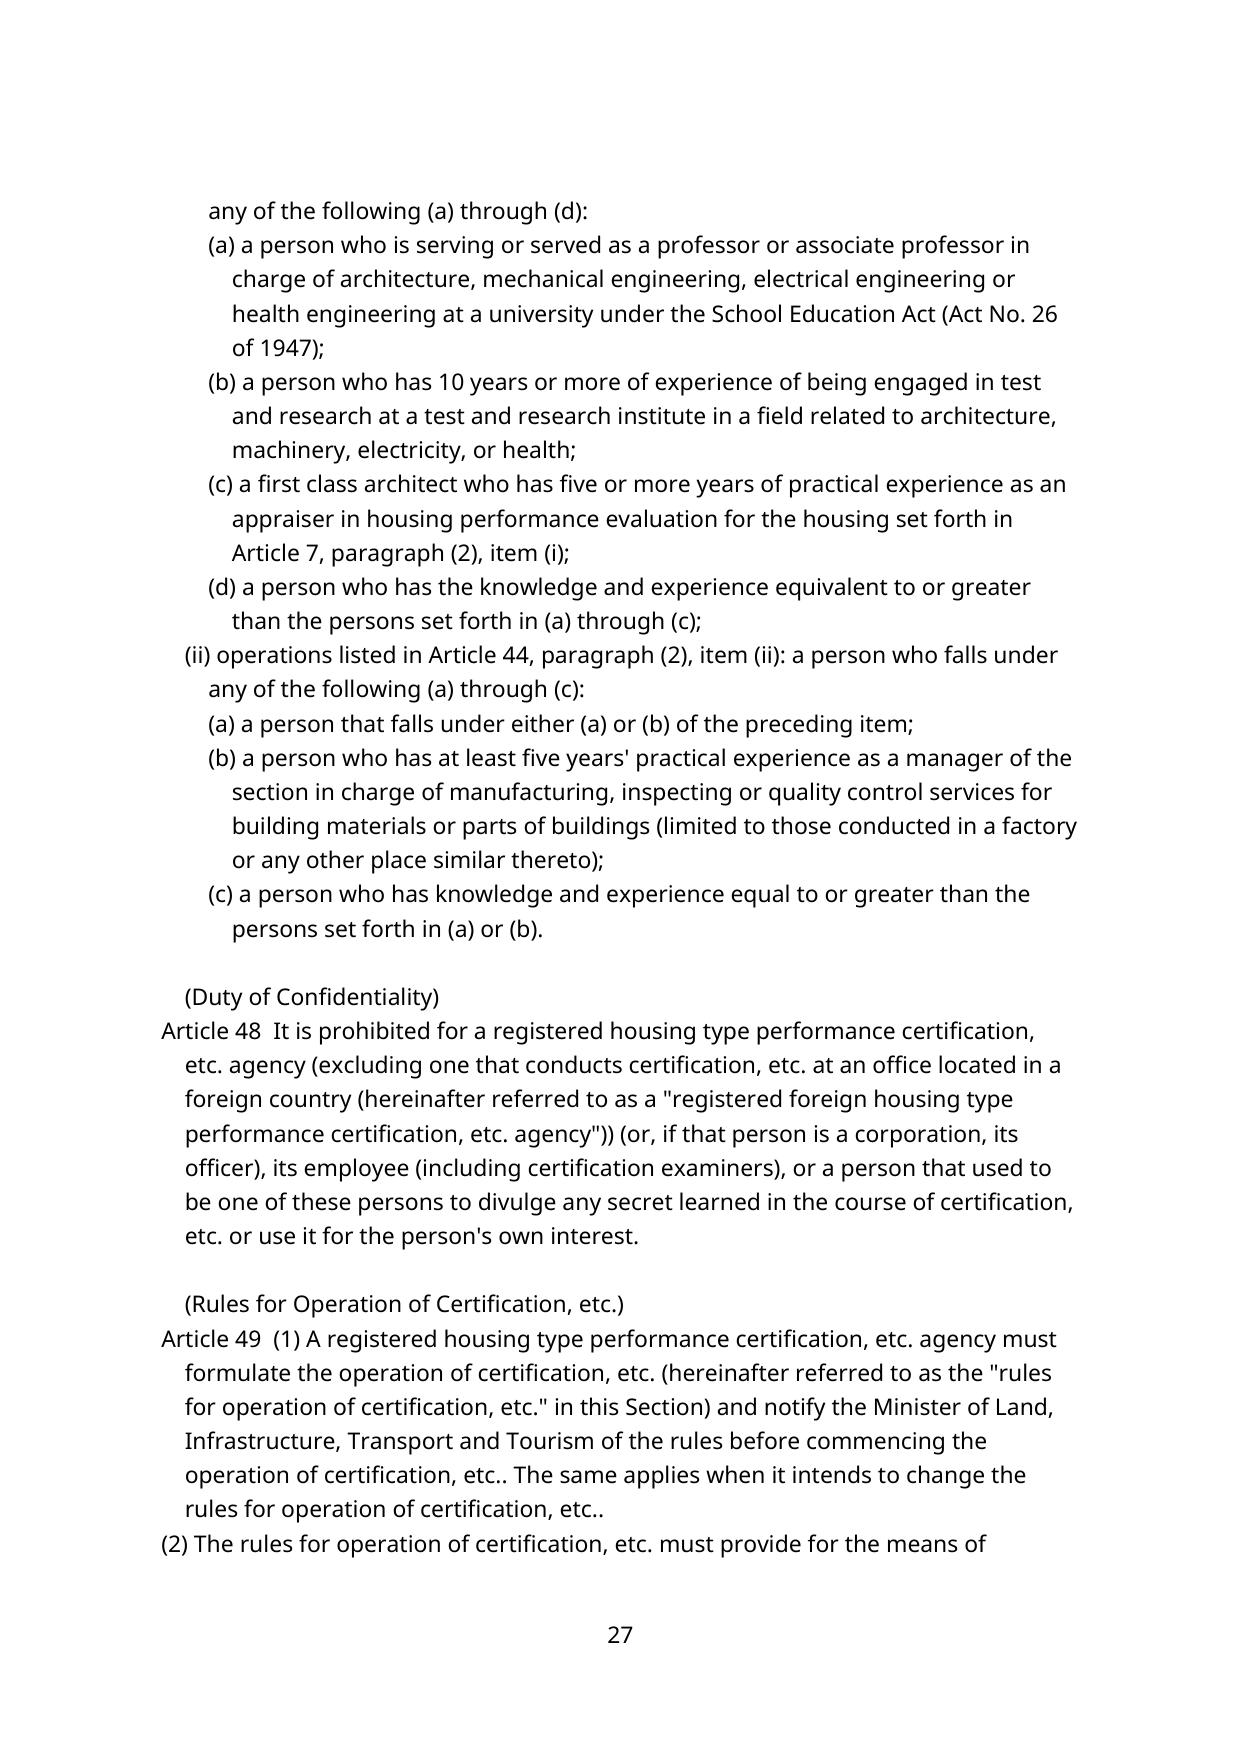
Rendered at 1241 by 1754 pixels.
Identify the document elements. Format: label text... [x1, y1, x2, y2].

text Article 49 (1) A registered housing type performance certification, etc. agency must formulate the operation of certification, etc. (hereinafter referred to as the "rules for operation of certification, etc." in this Section) and notify the Minister of Land, Infrastructure, Transport and Tourism of the rules before commencing the operation of certification, etc.. The same applies when it intends to change the rules for operation of certification, etc.. [161, 1321, 1079, 1526]
text (Rules for Operation of Certification, etc.) [184, 1287, 1079, 1321]
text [161, 1526, 1079, 1560]
text (a) a person who is serving or served as a professor or associate professor in charge of architecture, mechanical engineering, electrical engineering or health engineering at a university under the School Education Act (Act No. 26 of 1947); [207, 228, 1079, 364]
text (c) a person who has knowledge and experience equal to or greater than the persons set forth in (a) or (b). [207, 877, 1079, 945]
text (d) a person who has the knowledge and experience equivalent to or greater than the persons set forth in (a) through (c); [207, 569, 1079, 638]
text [184, 194, 1079, 228]
text (a) a person that falls under either (a) or (b) of the preceding item; [207, 706, 1079, 740]
text (b) a person who has 10 years or more of experience of being engaged in test and research at a test and research institute in a field related to architecture, machinery, electricity, or health; [207, 364, 1079, 467]
text (ii) operations listed in Article 44, paragraph (2), item (ii): a person who falls under any of the following (a) through (c): [184, 638, 1079, 706]
text (c) a first class architect who has five or more years of practical experience as an appraiser in housing performance evaluation for the housing set forth in Article 7, paragraph (2), item (i); [207, 467, 1079, 569]
text Article 48 It is prohibited for a registered housing type performance certification, etc. agency (excluding one that conducts certification, etc. at an office located in a foreign country (hereinafter referred to as a "registered foreign housing type performance certification, etc. agency")) (or, if that person is a corporation, its officer), its employee (including certification examiners), or a person that used to be one of these persons to divulge any secret learned in the course of certification, etc. or use it for the person's own interest. [161, 1014, 1079, 1253]
text (Duty of Confidentiality) [184, 979, 1079, 1014]
text (b) a person who has at least five years' practical experience as a manager of the section in charge of manufacturing, inspecting or quality control services for building materials or parts of buildings (limited to those conducted in a factory or any other place similar thereto); [207, 740, 1079, 877]
